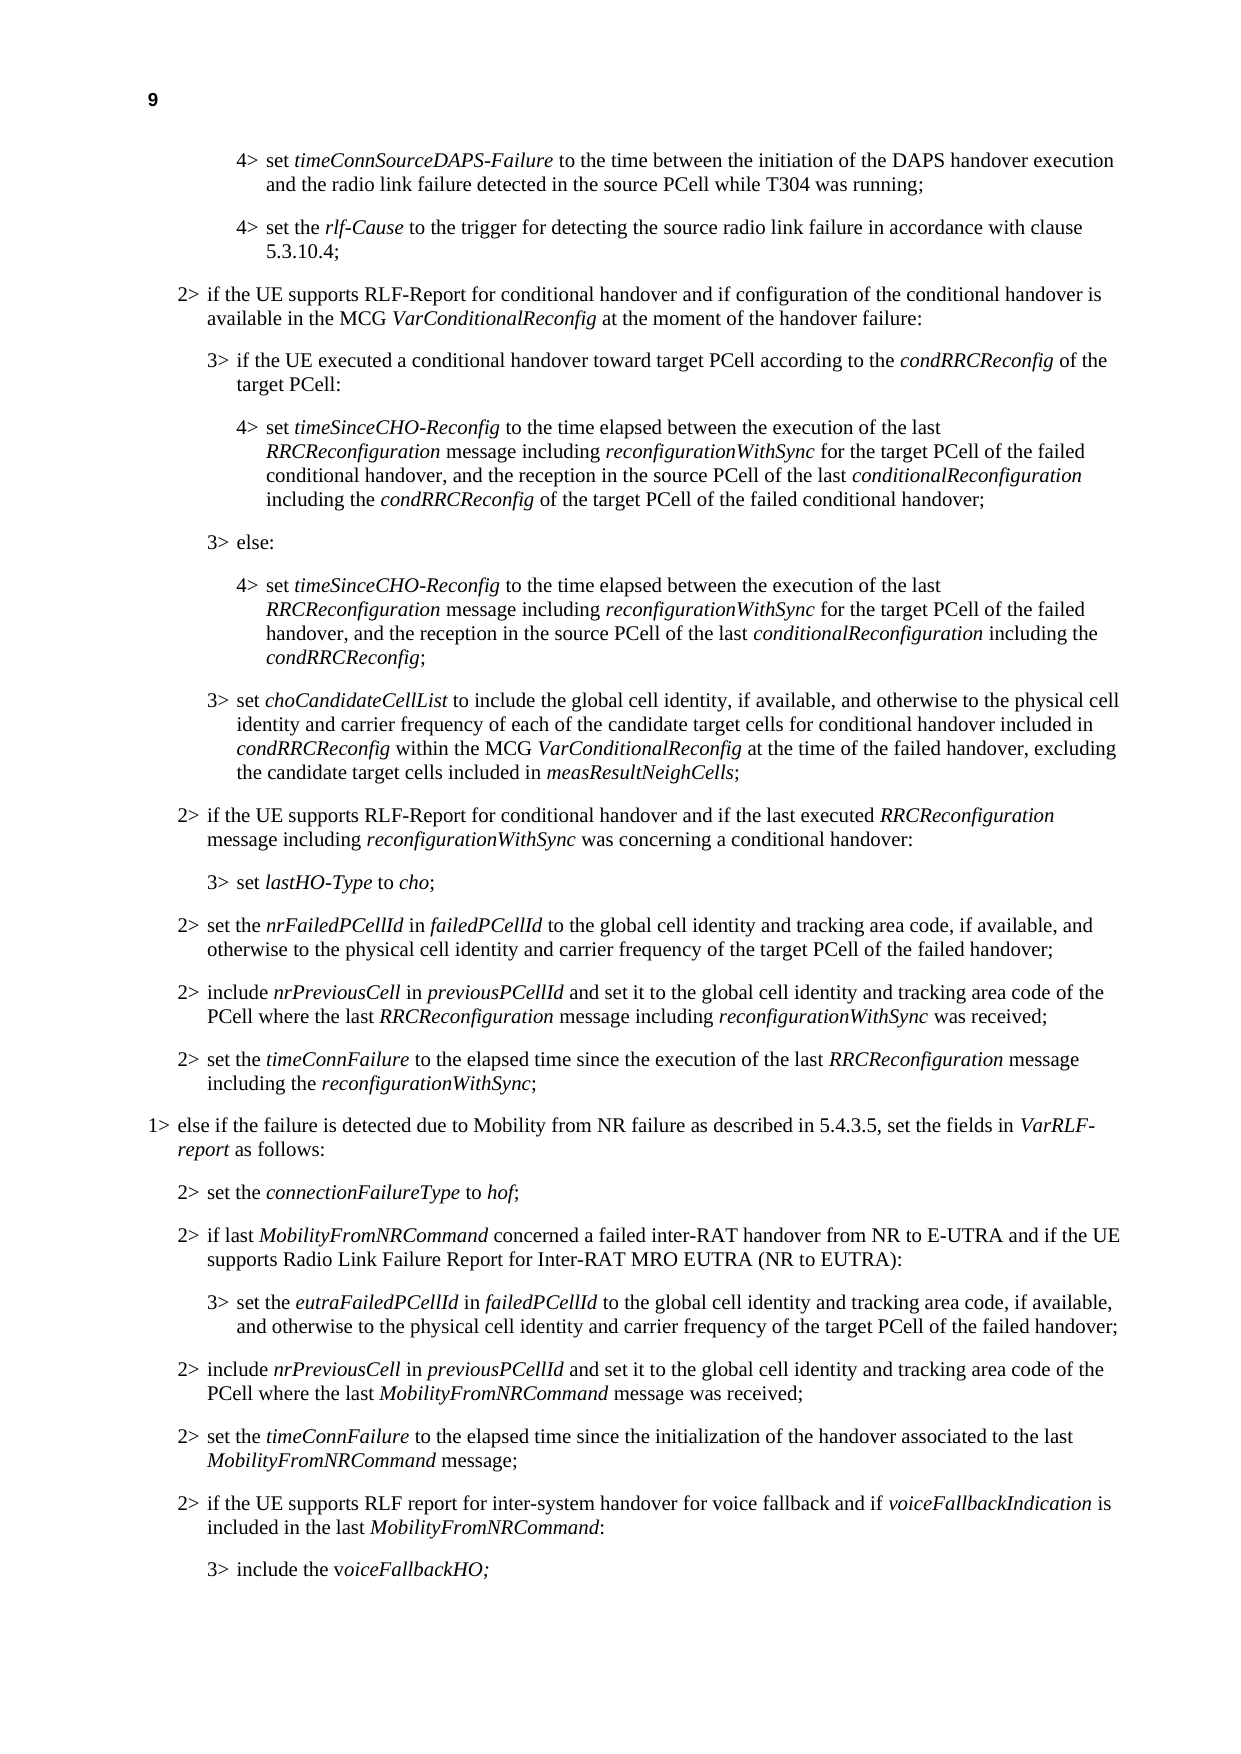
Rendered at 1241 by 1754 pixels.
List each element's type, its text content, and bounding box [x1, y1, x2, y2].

text 2> include nrPreviousCell in previousPCellId and set it to the global cell identity and tracking area code of the PCell where the last MobilityFromNRCommand message was received; [177, 1357, 1122, 1405]
text 3> include the voiceFallbackHO; [207, 1557, 1122, 1581]
text 3> if the UE executed a conditional handover toward target PCell according to the condRRCReconfig of the target PCell: [207, 348, 1122, 396]
text 2> if the UE supports RLF report for inter-system handover for voice fallback and if voiceFallbackIndication is included in the last MobilityFromNRCommand: [177, 1491, 1122, 1539]
text 2> if the UE supports RLF-Report for conditional handover and if the last executed RRCReconfiguration message including reconfigurationWithSync was concerning a conditional handover: [177, 803, 1122, 851]
text 3> set the eutraFailedPCellId in failedPCellId to the global cell identity and tracking area code, if available, and otherwise to the physical cell identity and carrier frequency of the target PCell of the failed handover; [207, 1290, 1122, 1338]
text 1> else if the failure is detected due to Mobility from NR failure as described in 5.4.3.5, set the fields in VarRLF-report as follows: [148, 1113, 1122, 1161]
text 2> set the connectionFailureType to hof; [177, 1180, 1122, 1204]
text 4> set the rlf-Cause to the trigger for detecting the source radio link failure in accordance with clause 5.3.10.4; [236, 214, 1122, 263]
text 4> set timeSinceCHO-Reconfig to the time elapsed between the execution of the last RRCReconfiguration message including reconfigurationWithSync for the target PCell of the failed handover, and the reception in the source PCell of the last conditionalReconfiguration including the condRRCReconfig; [236, 573, 1122, 669]
text 2> set the timeConnFailure to the elapsed time since the initialization of the handover associated to the last MobilityFromNRCommand message; [177, 1424, 1122, 1472]
text 3> else: [207, 530, 1122, 554]
text 2> set the nrFailedPCellId in failedPCellId to the global cell identity and tracking area code, if available, and otherwise to the physical cell identity and carrier frequency of the target PCell of the failed handover; [177, 913, 1122, 961]
text 2> if the UE supports RLF-Report for conditional handover and if configuration of the conditional handover is available in the MCG VarConditionalReconfig at the moment of the handover failure: [177, 281, 1122, 329]
text 4> set timeSinceCHO-Reconfig to the time elapsed between the execution of the last RRCReconfiguration message including reconfigurationWithSync for the target PCell of the failed conditional handover, and the reception in the source PCell of the last conditionalReconfiguration including the condRRCReconfig of the target PCell of the failed conditional handover; [236, 415, 1122, 511]
text 2> if last MobilityFromNRCommand concerned a failed inter-RAT handover from NR to E-UTRA and if the UE supports Radio Link Failure Report for Inter-RAT MRO EUTRA (NR to EUTRA): [177, 1223, 1122, 1271]
text 2> include nrPreviousCell in previousPCellId and set it to the global cell identity and tracking area code of the PCell where the last RRCReconfiguration message including reconfigurationWithSync was received; [177, 979, 1122, 1028]
text 3> set lastHO-Type to cho; [207, 870, 1122, 894]
text 4> set timeConnSourceDAPS-Failure to the time between the initiation of the DAPS handover execution and the radio link failure detected in the source PCell while T304 was running; [236, 148, 1122, 196]
text 2> set the timeConnFailure to the elapsed time since the execution of the last RRCReconfiguration message including the reconfigurationWithSync; [177, 1046, 1122, 1094]
text 3> set choCandidateCellList to include the global cell identity, if available, and otherwise to the physical cell identity and carrier frequency of each of the candidate target cells for conditional handover included in condRRCReconfig within the MCG VarConditionalReconfig at the time of the failed handover, excluding the candidate target cells included in measResultNeighCells; [207, 688, 1122, 784]
